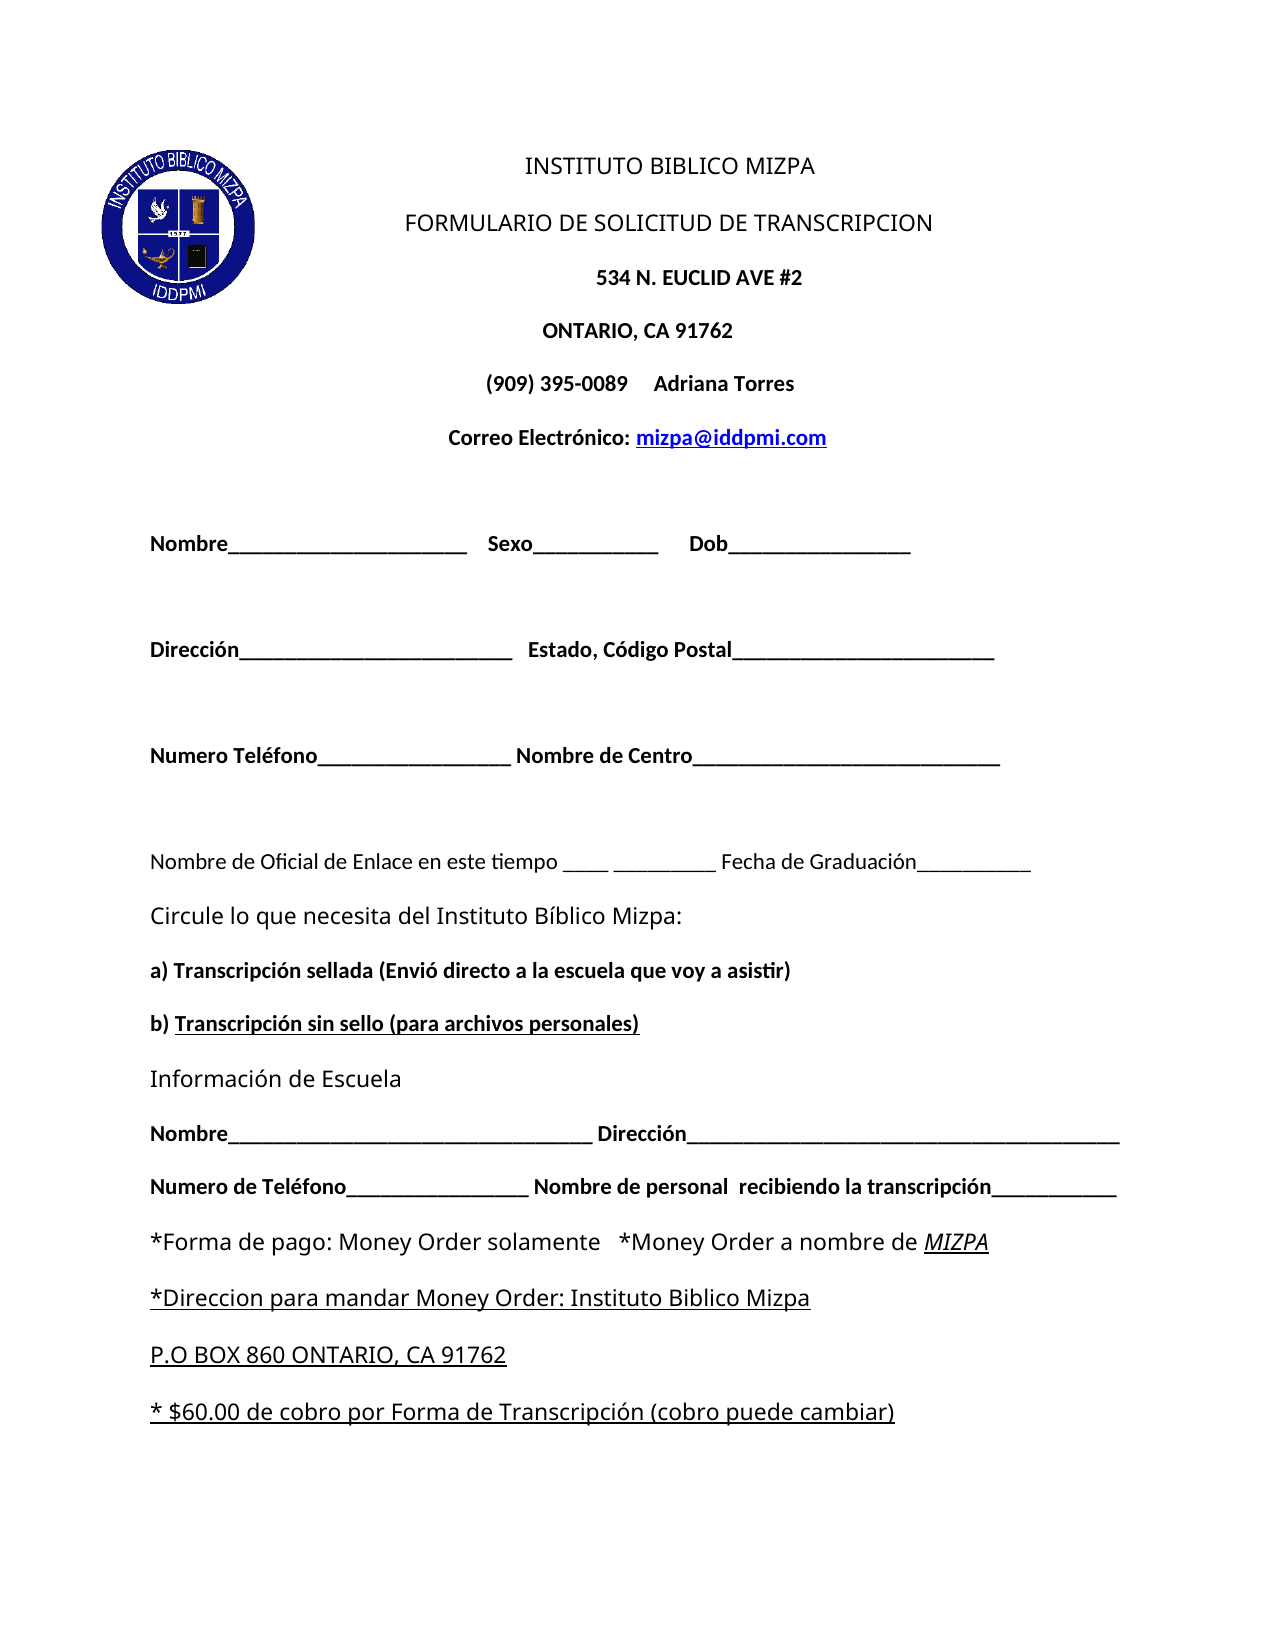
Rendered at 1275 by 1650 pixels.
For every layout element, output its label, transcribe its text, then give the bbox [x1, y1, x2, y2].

text *Forma de pago: Money Order solamente *Money Order a nombre de MIZPA [150, 1225, 1125, 1257]
text INSTITUTO BIBLICO MIZPA [450, 150, 1125, 181]
text Información de Escuela [150, 1063, 1125, 1094]
text Nombre________________________________ Dirección______________________________________ [150, 1119, 1125, 1147]
text *Direccion para mandar Money Order: Instituto Biblico Mizpa [150, 1282, 1125, 1313]
text FORMULARIO DE SOLICITUD DE TRANSCRIPCION [255, 207, 1125, 238]
text 534 N. EUCLID AVE #2 [255, 263, 1125, 292]
picture [101, 150, 255, 304]
text ONTARIO, CA 91762 [150, 317, 1125, 344]
text P.O BOX 860 ONTARIO, CA 91762 [150, 1339, 1125, 1370]
text Circule lo que necesita del Instituto Bíblico Mizpa: [150, 900, 1125, 931]
text Nombre de Oficial de Enlace en este tiempo ____ _________ Fecha de Graduación__________ [150, 847, 1125, 875]
text Correo Electrónico: mizpa@iddpmi.com [150, 423, 1125, 451]
text Nombre_____________________ Sexo___________ Dob________________ [150, 529, 1125, 557]
text (909) 395-0089 Adriana Torres [150, 369, 1125, 398]
text Numero Teléfono_________________ Nombre de Centro___________________________ [150, 741, 1125, 769]
text * $60.00 de cobro por Forma de Transcripción (cobro puede cambiar) [150, 1396, 1125, 1427]
text Numero de Teléfono________________ Nombre de personal recibiendo la transcripción___________ [150, 1172, 1125, 1200]
text b) Transcripción sin sello (para archivos personales) [150, 1009, 1125, 1038]
text a) Transcripción sellada (Envió directo a la escuela que voy a asistir) [150, 957, 1125, 984]
text Dirección________________________ Estado, Código Postal_______________________ [150, 635, 1125, 663]
